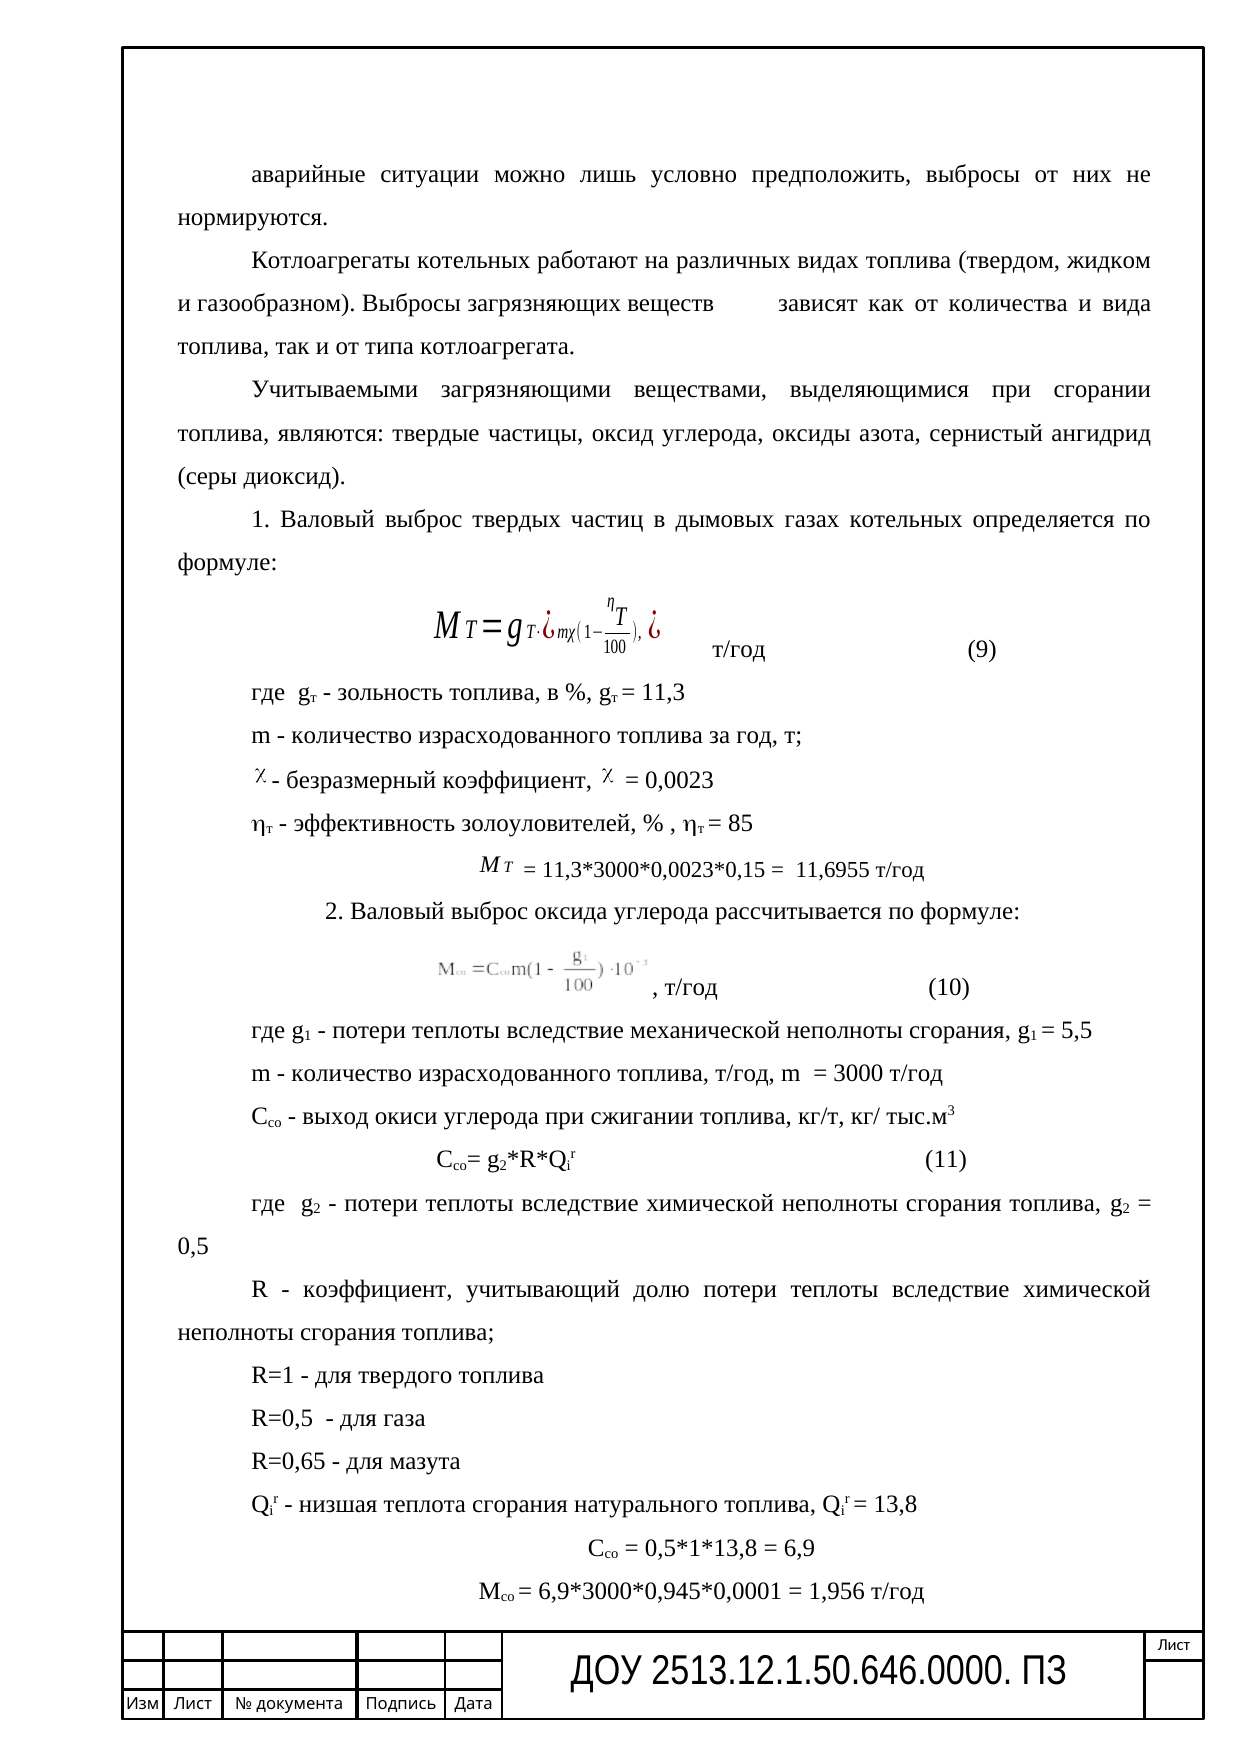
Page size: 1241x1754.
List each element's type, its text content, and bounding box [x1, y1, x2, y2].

text где g1 - потери теплоты вследствие механической неполноты сгорания, g1 = 5,5 [177, 1015, 1152, 1044]
text R=0,65 - для мазута [177, 1446, 1152, 1475]
text Учитываемыми загрязняющими веществами, выделяющимися при сгорании топлива, являются: твердые частицы, оксид углерода, оксиды азота, сернистый ангидрид (серы диоксид). [177, 374, 1152, 489]
text R=0,5 - для газа [177, 1403, 1152, 1432]
text , т/год (10) [177, 939, 1152, 1001]
text т/год (9) [177, 590, 1152, 663]
text R - коэффициент, учитывающий долю потери теплоты вследствие химической неполноты сгорания топлива; [177, 1274, 1152, 1346]
text 1. Валовый выброс твердых частиц в дымовых газах котельных определяется по формуле: [177, 504, 1152, 576]
text Cco = 0,5*1*13,8 = 6,9 [177, 1533, 1152, 1561]
text Qir - низшая теплота сгорания натурального топлива, Qir = 13,8 [177, 1489, 1152, 1518]
text R=1 - для твердого топлива [177, 1360, 1152, 1389]
text где gт - зольность топлива, в %, gт = 11,3 [177, 677, 1152, 706]
text m - количество израсходованного топлива, т/год, m = 3000 т/год [177, 1058, 1152, 1087]
text Cco= g2*R*Qir (11) [177, 1144, 1152, 1173]
text где g2 - потери теплоты вследствие химической неполноты сгорания топлива, g2 = 0,5 [177, 1188, 1152, 1259]
text Cco - выход окиси углерода при сжигании топлива, кг/т, кг/ тыс.м3 [177, 1101, 1152, 1130]
text m - количество израсходованного топлива за год, т; [177, 720, 1152, 749]
text Котлоагрегаты котельных работают на различных видах топлива (твердом, жидком и газообразном). Выбросы загрязняющих веществ зависят как от количества и вида топлива, так и от типа котлоагрегата. [177, 245, 1152, 360]
text т - эффективность золоуловителей, % , т = 85 [177, 808, 1152, 837]
text аварийные ситуации можно лишь условно предположить, выбросы от них не нормируются. [177, 159, 1152, 231]
text 2. Валовый выброс оксида углерода рассчитывается по формуле: [177, 896, 1152, 925]
text Мco = 6,9*3000*0,945*0,0001 = 1,956 т/год [177, 1576, 1152, 1604]
text = 11,3*3000*0,0023*0,15 = 11,6955 т/год [177, 851, 1152, 883]
text - безразмерный коэффициент, = 0,0023 [177, 763, 1152, 794]
